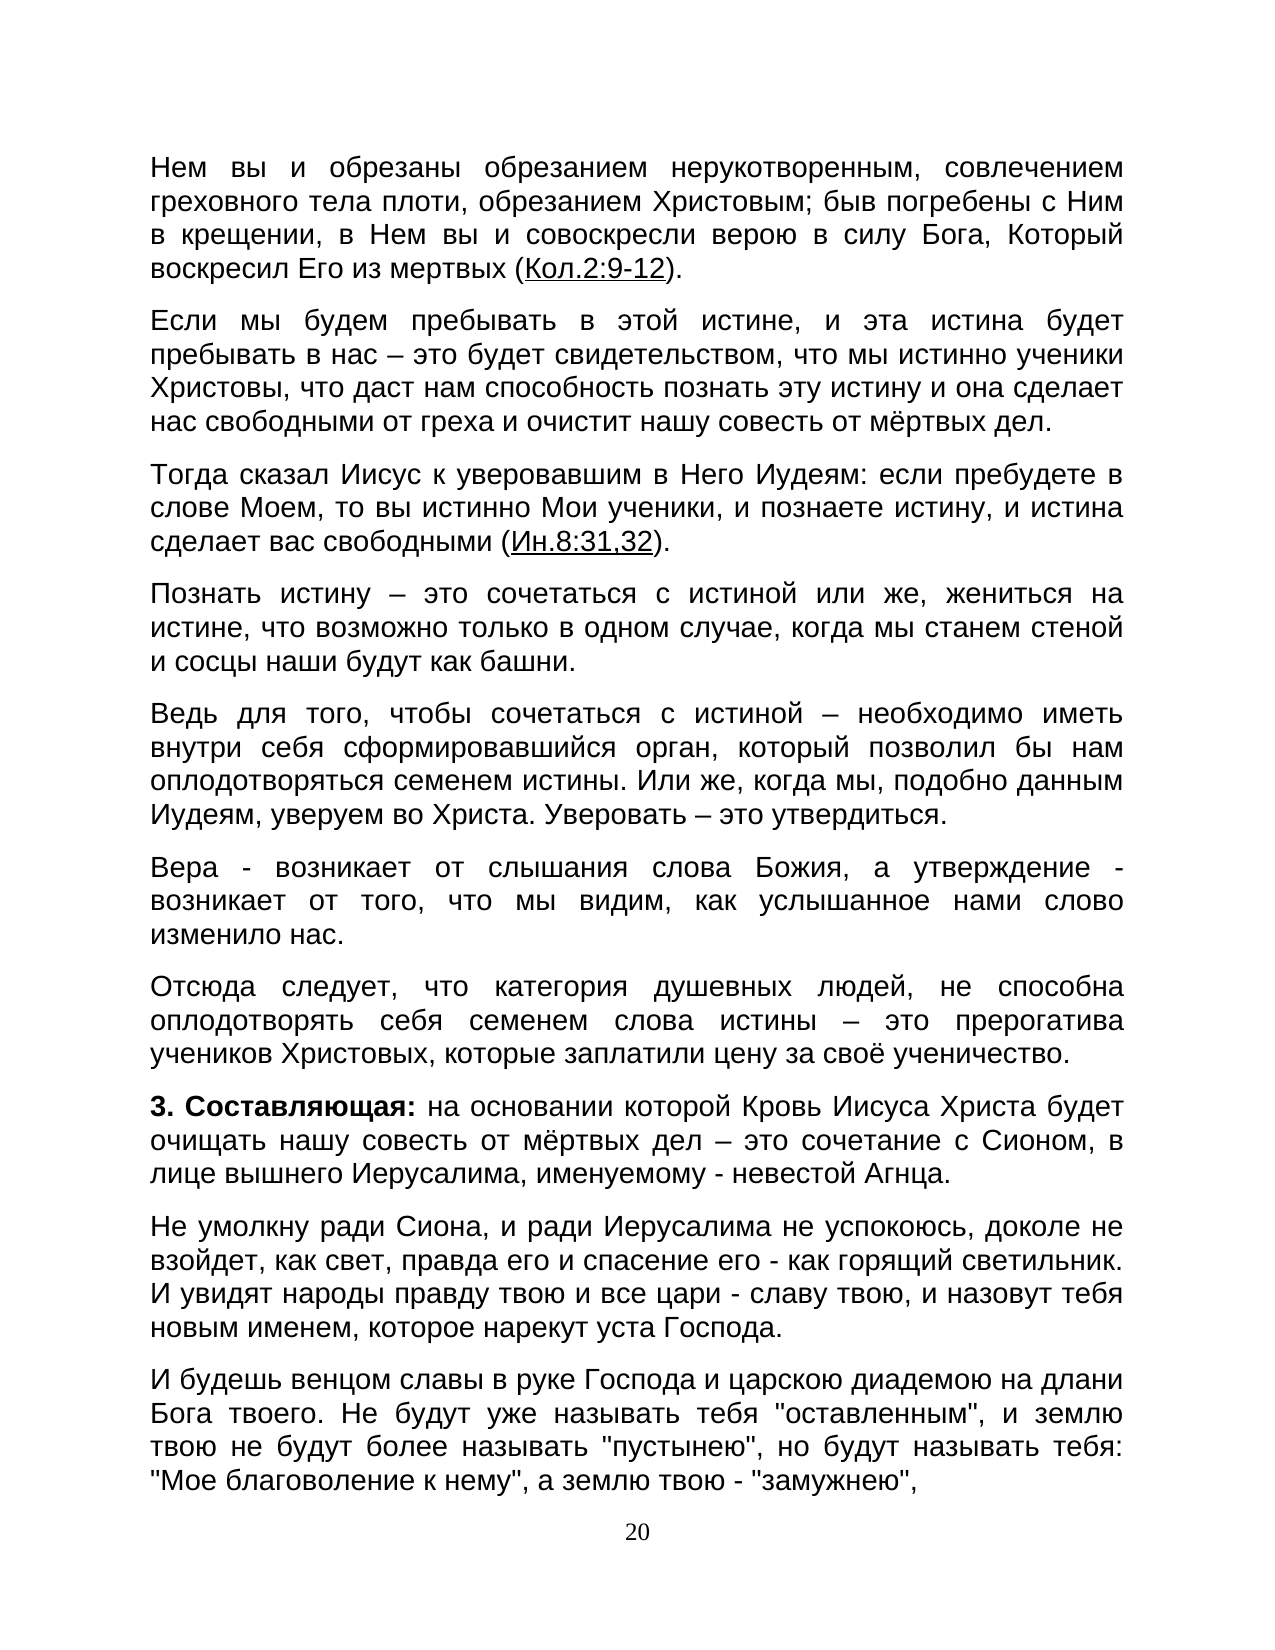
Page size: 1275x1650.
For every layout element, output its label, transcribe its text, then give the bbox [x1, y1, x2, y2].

text Вера - возникает от слышания слова Божия, а утверждение - возникает от того, что мы видим, как услышанное нами слово изменило нас. [150, 849, 1125, 950]
text Отсюда следует, что категория душевных людей, не способна оплодотворять себя семенем слова истины – это прерогатива учеников Христовых, которые заплатили цену за своё ученичество. [150, 969, 1125, 1070]
text 3. Составляющая: на основании которой Кровь Иисуса Христа будет очищать нашу совесть от мёртвых дел – это сочетание с Сионом, в лице вышнего Иерусалима, именуемому - невестой Агнца. [150, 1089, 1125, 1190]
text Познать истину – это сочетаться с истиной или же, жениться на истине, что возможно только в одном случае, когда мы станем стеной и сосцы наши будут как башни. [150, 576, 1125, 677]
text Ведь для того, чтобы сочетаться с истиной – необходимо иметь внутри себя сформировавшийся орган, который позволил бы нам оплодотворяться семенем истины. Или же, когда мы, подобно данным Иудеям, уверуем во Христа. Уверовать – это утвердиться. [150, 696, 1125, 830]
text Если мы будем пребывать в этой истине, и эта истина будет пребывать в нас – это будет свидетельством, что мы истинно ученики Христовы, что даст нам способность познать эту истину и она сделает нас свободными от греха и очистит нашу совесть от мёртвых дел. [150, 303, 1125, 437]
text И будешь венцом славы в руке Господа и царскою диадемою на длани Бога твоего. Не будут уже называть тебя "оставленным", и землю твою не будут более называть "пустынею", но будут называть тебя: "Мое благоволение к нему", а землю твою - "замужнею", [150, 1362, 1125, 1496]
text Тогда сказал Иисус к уверовавшим в Него Иудеям: если пребудете в слове Моем, то вы истинно Мои ученики, и познаете истину, и истина сделает вас свободными (Ин.8:31,32). [150, 457, 1125, 557]
text Не умолкну ради Сиона, и ради Иерусалима не успокоюсь, доколе не взойдет, как свет, правда его и спасение его - как горящий светильник. И увидят народы правду твою и все цари - славу твою, и назовут тебя новым именем, которое нарекут уста Господа. [150, 1209, 1125, 1343]
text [150, 150, 1125, 284]
